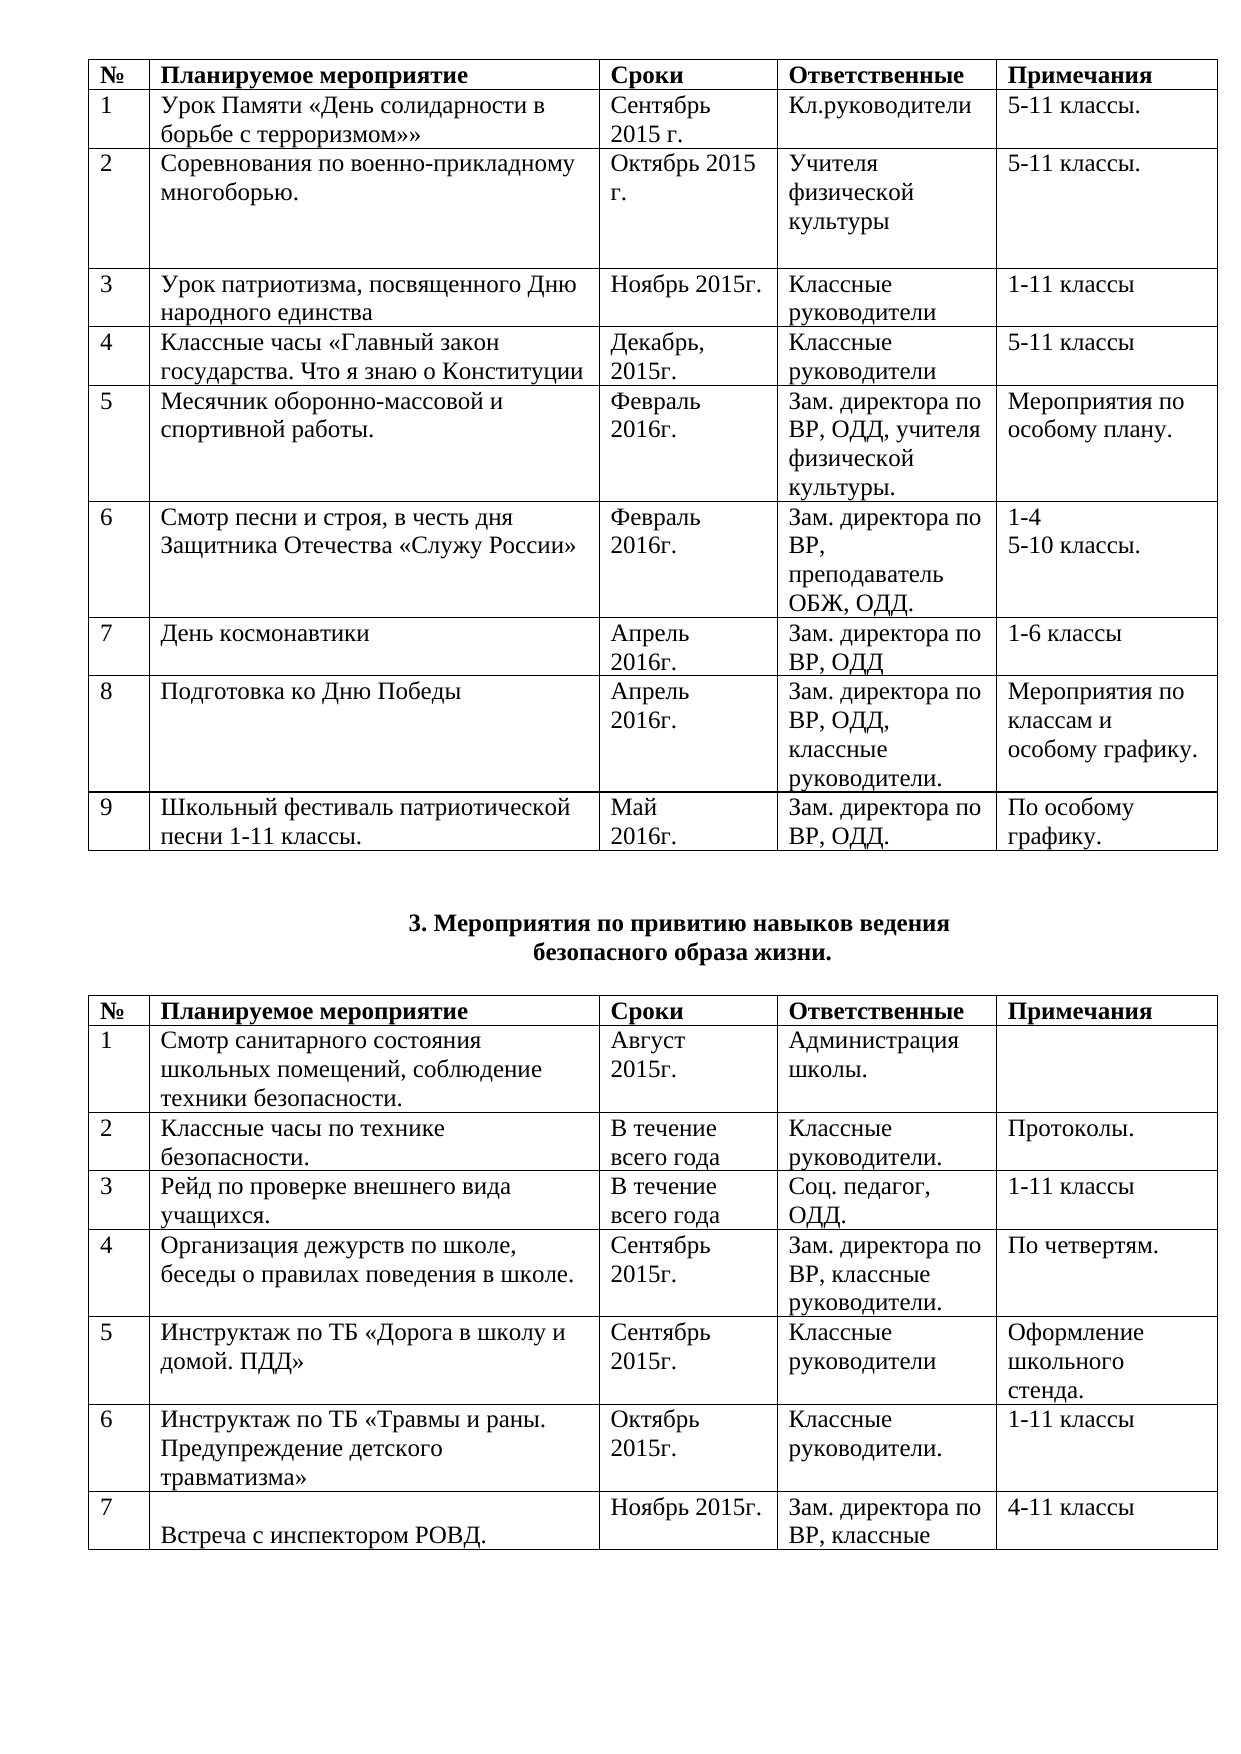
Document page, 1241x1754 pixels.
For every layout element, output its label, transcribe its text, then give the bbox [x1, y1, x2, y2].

table_header Планируемое мероприятие [150, 996, 599, 1024]
table_cell 3 [89, 1171, 149, 1229]
table_cell Соц. педагог, ОДД. [778, 1171, 996, 1229]
table_cell 5-11 классы. [997, 90, 1217, 147]
table_cell Месячник оборонно-массовой и спортивной работы. [150, 386, 599, 501]
table_cell Смотр санитарного состояния школьных помещений, соблюдение техники безопасности. [150, 1026, 599, 1112]
table_cell 3 [89, 269, 149, 326]
table_cell Урок патриотизма, посвященного Дню народного единства [150, 269, 599, 326]
table_cell Сентябрь 2015г. [600, 1317, 777, 1403]
table_cell 1-4 5-10 классы. [997, 502, 1217, 617]
table_cell Классные руководители [778, 269, 996, 326]
table_cell Зам. директора по ВР, классные руководители. [778, 1230, 996, 1316]
table_header № [89, 996, 149, 1024]
table_cell По четвертям. [997, 1230, 1217, 1316]
table_cell 5 [89, 386, 149, 501]
table_cell 7 [89, 1492, 149, 1549]
table_cell Смотр песни и строя, в честь дня Защитника Отечества «Служу России» [150, 502, 599, 617]
table_cell Рейд по проверке внешнего вида учащихся. [150, 1171, 599, 1229]
table_cell Зам. директора по ВР, ОДД, учителя физической культуры. [778, 386, 996, 501]
table_cell Организация дежурств по школе, беседы о правилах поведения в школе. [150, 1230, 599, 1316]
table_cell Кл.руководители [778, 90, 996, 147]
table_header Сроки [600, 60, 777, 89]
table_cell Февраль 2016г. [600, 502, 777, 617]
table_header Сроки [600, 996, 777, 1024]
table_cell Август 2015г. [600, 1026, 777, 1112]
table_cell 5-11 классы. [997, 149, 1217, 268]
table_cell 1 [89, 90, 149, 147]
table_cell 1-6 классы [997, 618, 1217, 675]
table_header Ответственные [778, 996, 996, 1024]
table_cell 5 [89, 1317, 149, 1403]
table_cell Соревнования по военно-прикладному многоборью. [150, 149, 599, 268]
table_cell Ноябрь 2015г. [600, 269, 777, 326]
table_cell Зам. директора по ВР, ОДД, классные руководители. [778, 676, 996, 791]
table_cell В течение всего года [600, 1113, 777, 1170]
table_cell 4-11 классы [997, 1492, 1217, 1549]
table_cell Администрация школы. [778, 1026, 996, 1112]
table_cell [778, 1492, 996, 1549]
table_cell Октябрь 2015г. [600, 1405, 777, 1491]
table_cell 2 [89, 1113, 149, 1170]
table_cell Мероприятия по особому плану. [997, 386, 1217, 501]
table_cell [150, 1492, 599, 1549]
table_cell 1-11 классы [997, 1405, 1217, 1491]
table_cell 1 [89, 1026, 149, 1112]
table_header Планируемое мероприятие [150, 60, 599, 89]
table_cell 4 [89, 1230, 149, 1316]
table_cell Классные часы по технике безопасности. [150, 1113, 599, 1170]
table_cell Классные руководители. [778, 1113, 996, 1170]
table_header Примечания [997, 996, 1217, 1024]
table_cell Мероприятия по классам и особому графику. [997, 676, 1217, 791]
table_cell Классные часы «Главный закон государства. Что я знаю о Конституции [150, 327, 599, 385]
table_cell Декабрь, 2015г. [600, 327, 777, 385]
table_cell Февраль 2016г. [600, 386, 777, 501]
table_cell Оформление школьного стенда. [997, 1317, 1217, 1403]
table_cell 6 [89, 1405, 149, 1491]
table_cell 2 [89, 149, 149, 268]
table_cell Классные руководители [778, 1317, 996, 1403]
table_cell Зам. директора по ВР, ОДД [778, 618, 996, 675]
table_header Ответственные [778, 60, 996, 89]
table_cell Сентябрь 2015 г. [600, 90, 777, 147]
table_cell Классные руководители [778, 327, 996, 385]
table_cell Подготовка ко Дню Победы [150, 676, 599, 791]
table_cell 9 [89, 793, 149, 850]
table_cell Октябрь 2015 г. [600, 149, 777, 268]
table_cell 4 [89, 327, 149, 385]
table_cell 1-11 классы [997, 269, 1217, 326]
table_cell [997, 1026, 1217, 1112]
table_cell Зам. директора по ВР, ОДД. [778, 793, 996, 850]
table_cell День космонавтики [150, 618, 599, 675]
table_cell Май 2016г. [600, 793, 777, 850]
table_cell 8 [89, 676, 149, 791]
table_header № [89, 60, 149, 89]
table_cell Апрель 2016г. [600, 618, 777, 675]
table_cell Апрель 2016г. [600, 676, 777, 791]
table_cell В течение всего года [600, 1171, 777, 1229]
table_cell Учителя физической культуры [778, 149, 996, 268]
table_cell 6 [89, 502, 149, 617]
table_cell 1-11 классы [997, 1171, 1217, 1229]
table_cell 7 [89, 618, 149, 675]
text безопасного образа жизни. [183, 937, 1181, 966]
table_cell Ноябрь 2015г. [600, 1492, 777, 1549]
table_header Примечания [997, 60, 1217, 89]
table_cell 5-11 классы [997, 327, 1217, 385]
table_cell Школьный фестиваль патриотической песни классы. [150, 793, 599, 850]
text 3. Мероприятия по привитию навыков ведения [177, 908, 1181, 937]
table_cell Протоколы. [997, 1113, 1217, 1170]
table_cell Инструктаж по ТБ «Травмы и раны. Предупреждение детского травматизма» [150, 1405, 599, 1491]
table_cell Зам. директора по ВР, преподаватель ОБЖ, ОДД. [778, 502, 996, 617]
table_cell По особому графику. [997, 793, 1217, 850]
table_cell Инструктаж по ТБ «Дорога в школу и домой. ПДД» [150, 1317, 599, 1403]
table_cell Классные руководители. [778, 1405, 996, 1491]
table_cell Урок Памяти «День солидарности в борьбе с терроризмом»» [150, 90, 599, 147]
table_cell Сентябрь 2015г. [600, 1230, 777, 1316]
